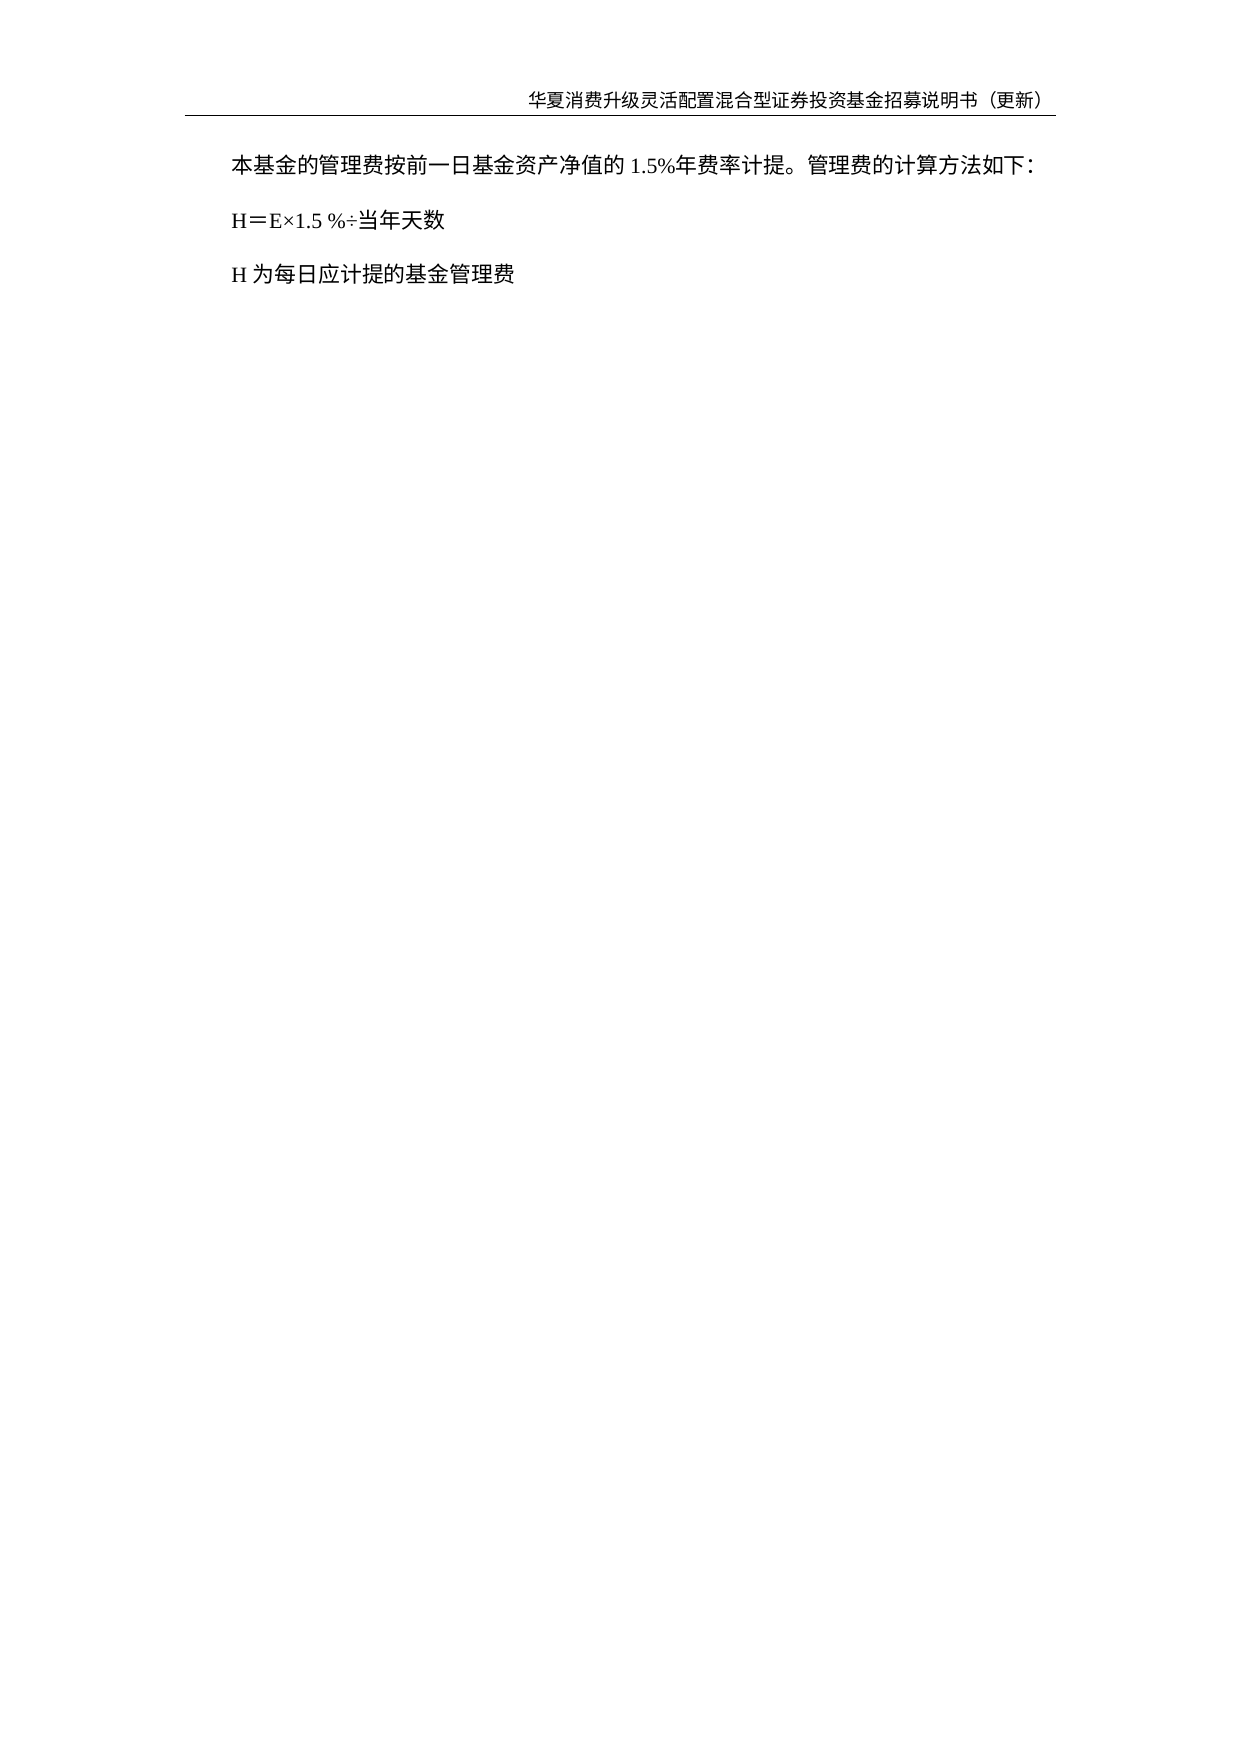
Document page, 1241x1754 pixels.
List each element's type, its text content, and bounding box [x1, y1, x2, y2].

text 本基金的管理费按前一日基金资产净值的 1.5%年费率计提。管理费的计算方法如下： H＝E×1.5 %÷当年天数 [231, 148, 1055, 234]
text H 为每日应计提的基金管理费 [231, 257, 1159, 289]
